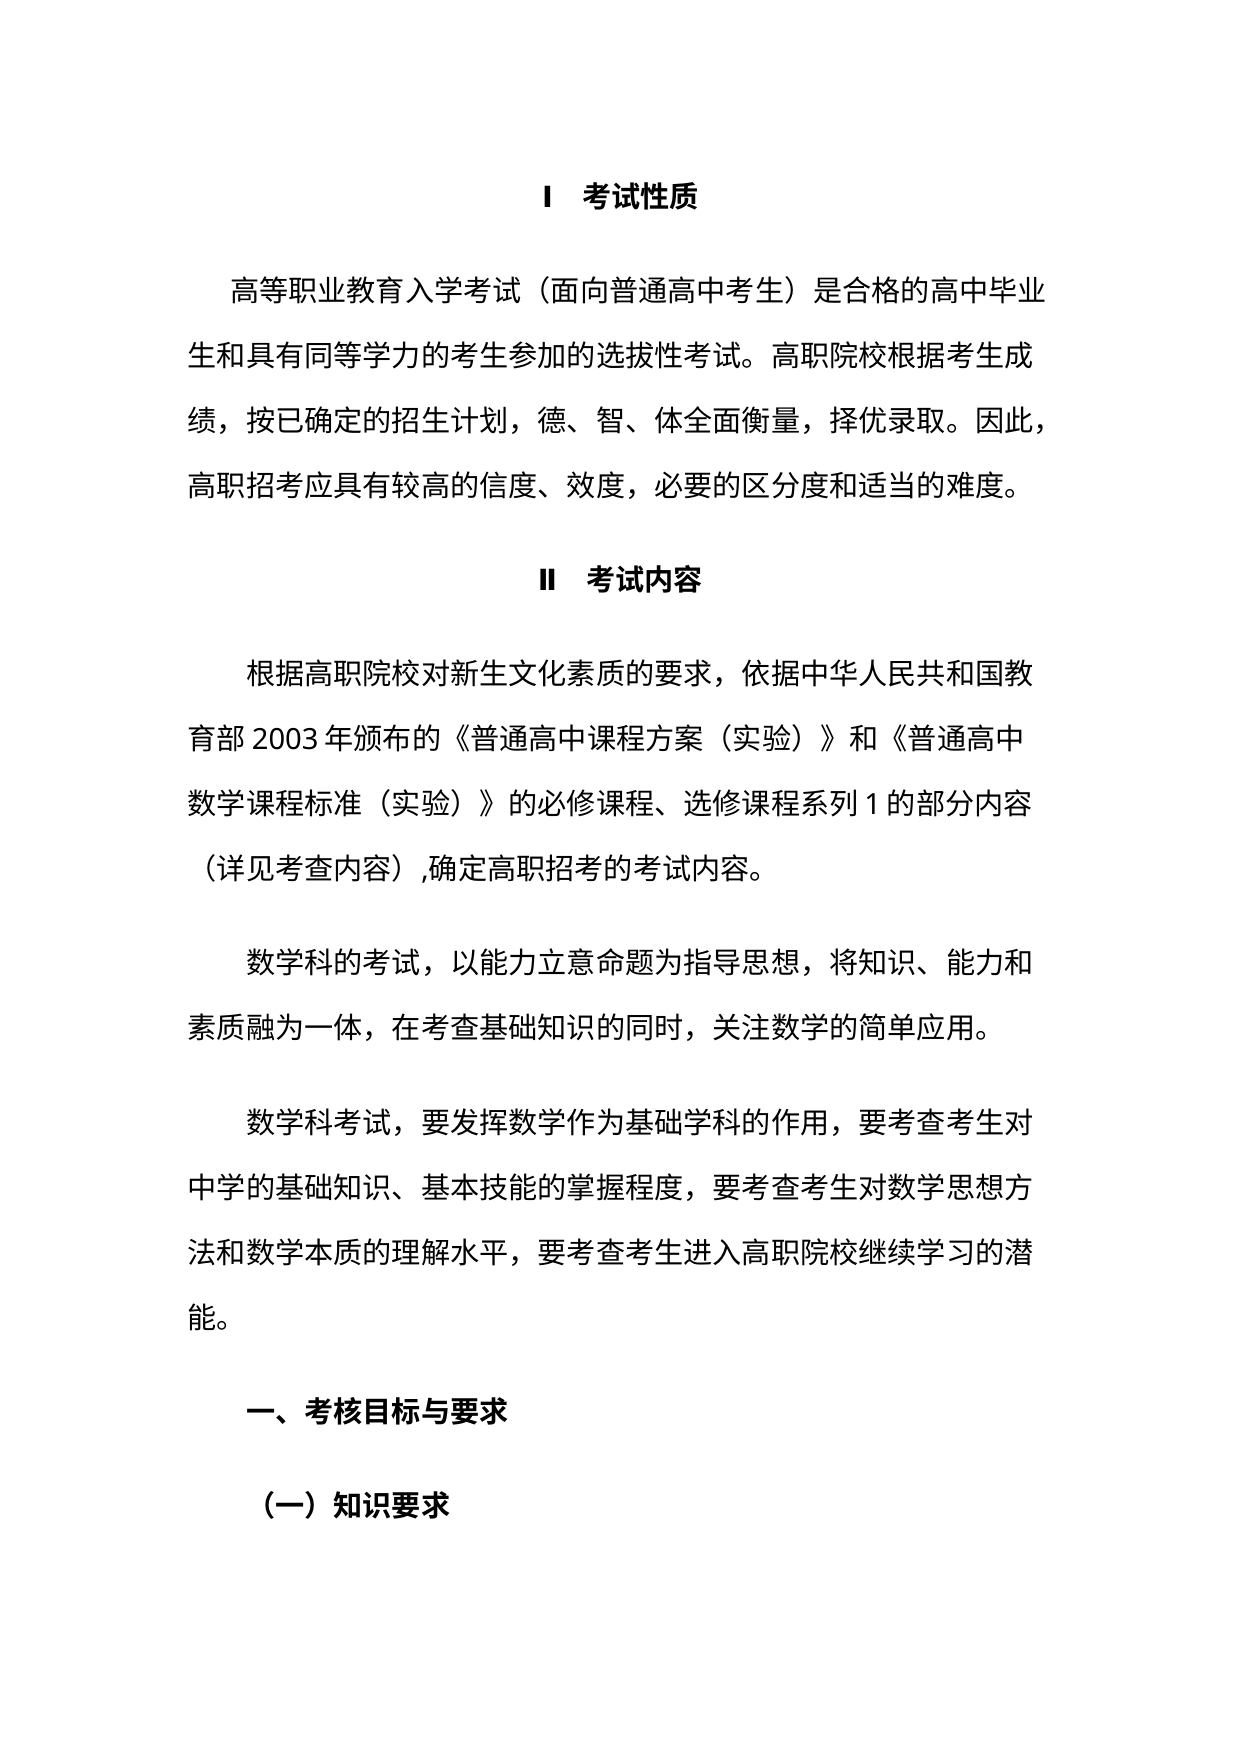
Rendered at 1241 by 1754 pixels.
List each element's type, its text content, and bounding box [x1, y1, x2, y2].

text 数学科考试，要发挥数学作为基础学科的作用，要考查考生对中学的基础知识、基本技能的掌握程度，要考查考生对数学思想方法和数学本质的理解水平，要考查考生进入高职院校继续学习的潜能。 [187, 1088, 1053, 1348]
text 数学科的考试，以能力立意命题为指导思想，将知识、能力和素质融为一体，在考查基础知识的同时，关注数学的简单应用。 [187, 929, 1053, 1059]
text Ⅱ 考试内容 [187, 545, 1053, 610]
text （一）知识要求 [187, 1471, 1053, 1536]
text 一、考核目标与要求 [187, 1377, 1053, 1442]
text 高等职业教育入学考试（面向普通高中考生）是合格的高中毕业生和具有同等学力的考生参加的选拔性考试。高职院校根据考生成绩，按已确定的招生计划，德、智、体全面衡量，择优录取。因此，高职招考应具有较高的信度、效度，必要的区分度和适当的难度。 [187, 256, 1053, 516]
text Ⅰ 考试性质 [187, 162, 1053, 227]
text 根据高职院校对新生文化素质的要求，依据中华人民共和国教育部2003年颁布的《普通高中课程方案（实验）》和《普通高中数学课程标准（实验）》的必修课程、选修课程系列1的部分内容（详见考查内容）,确定高职招考的考试内容。 [187, 639, 1053, 899]
